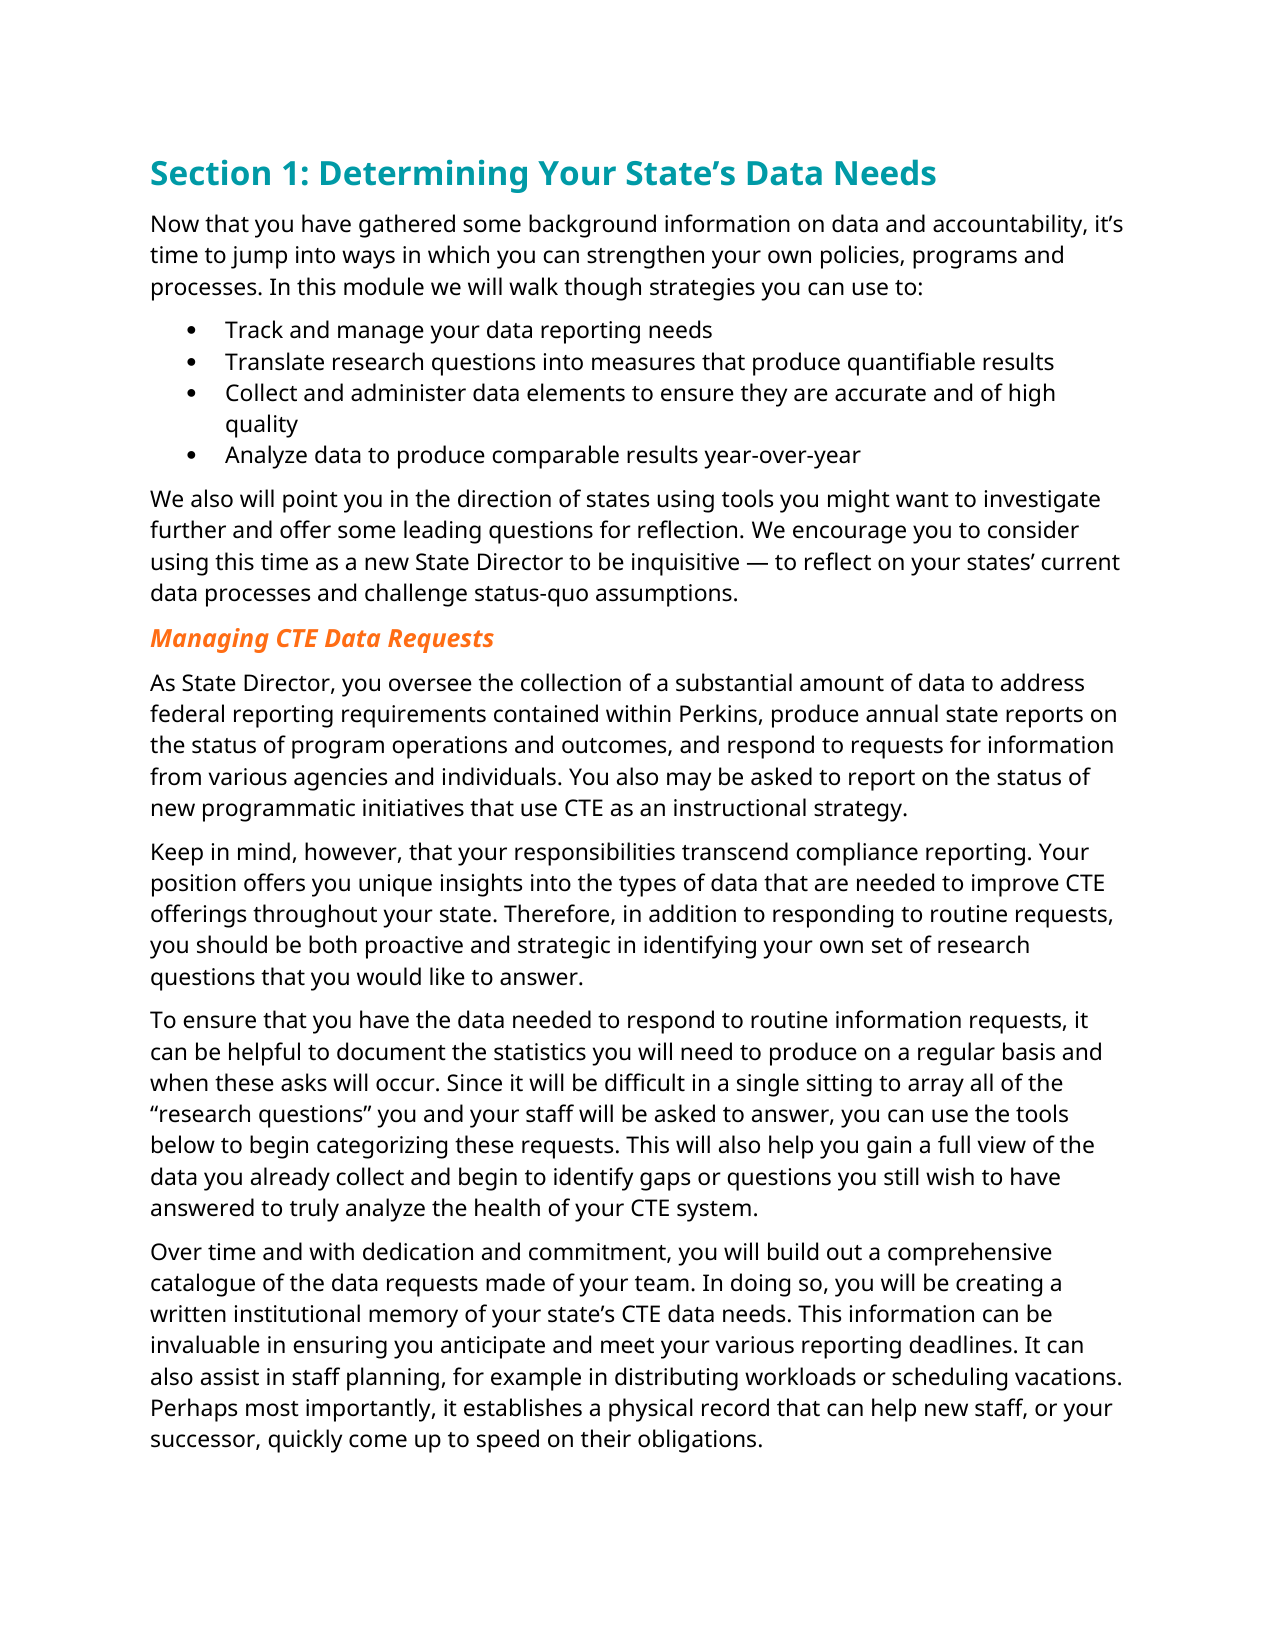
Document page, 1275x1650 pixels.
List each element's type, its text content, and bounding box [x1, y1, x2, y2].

subtitle Section 1: Determining Your State’s Data Needs [150, 150, 1125, 195]
list Track and manage your data reporting needs [187, 314, 1125, 345]
subtitle Managing CTE Data Requests [150, 620, 1125, 654]
list Collect and administer data elements to ensure they are accurate and of high quality [187, 377, 1125, 439]
text Keep in mind, however, that your responsibilities transcend compliance reporting. Your position offers you unique insights into the types of data that are needed to improve CTE offerings throughout your state. Therefore, in addition to responding to routine requests, you should be both proactive and strategic in identifying your own set of research questions that you would like to answer. [150, 836, 1125, 992]
text Over time and with dedication and commitment, you will build out a comprehensive catalogue of the data requests made of your team. In doing so, you will be creating a written institutional memory of your state’s CTE data needs. This information can be invaluable in ensuring you anticipate and meet your various reporting deadlines. It can also assist in staff planning, for example in distributing workloads or scheduling vacations. Perhaps most importantly, it establishes a physical record that can help new staff, or your successor, quickly come up to speed on their obligations. [150, 1236, 1125, 1454]
text We also will point you in the direction of states using tools you might want to investigate further and offer some leading questions for reflection. We encourage you to consider using this time as a new State Director to be inquisitive — to reflect on your states’ current data processes and challenge status-quo assumptions. [150, 483, 1125, 608]
list Translate research questions into measures that produce quantifiable results [187, 345, 1125, 377]
text Now that you have gathered some background information on data and accountability, it’s time to jump into ways in which you can strengthen your own policies, programs and processes. In this module we will walk though strategies you can use to: [150, 208, 1125, 302]
text As State Director, you oversee the collection of a substantial amount of data to address federal reporting requirements contained within Perkins, produce annual state reports on the status of program operations and outcomes, and respond to requests for information from various agencies and individuals. You also may be asked to report on the status of new programmatic initiatives that use CTE as an instructional strategy. [150, 667, 1125, 823]
text To ensure that you have the data needed to respond to routine information requests, it can be helpful to document the statistics you will need to produce on a regular basis and when these asks will occur. Since it will be difficult in a single sitting to array all of the “research questions” you and your staff will be asked to answer, you can use the tools below to begin categorizing these requests. This will also help you gain a full view of the data you already collect and begin to identify gaps or questions you still wish to have answered to truly analyze the health of your CTE system. [150, 1004, 1125, 1223]
list Analyze data to produce comparable results year-over-year [187, 439, 1125, 470]
